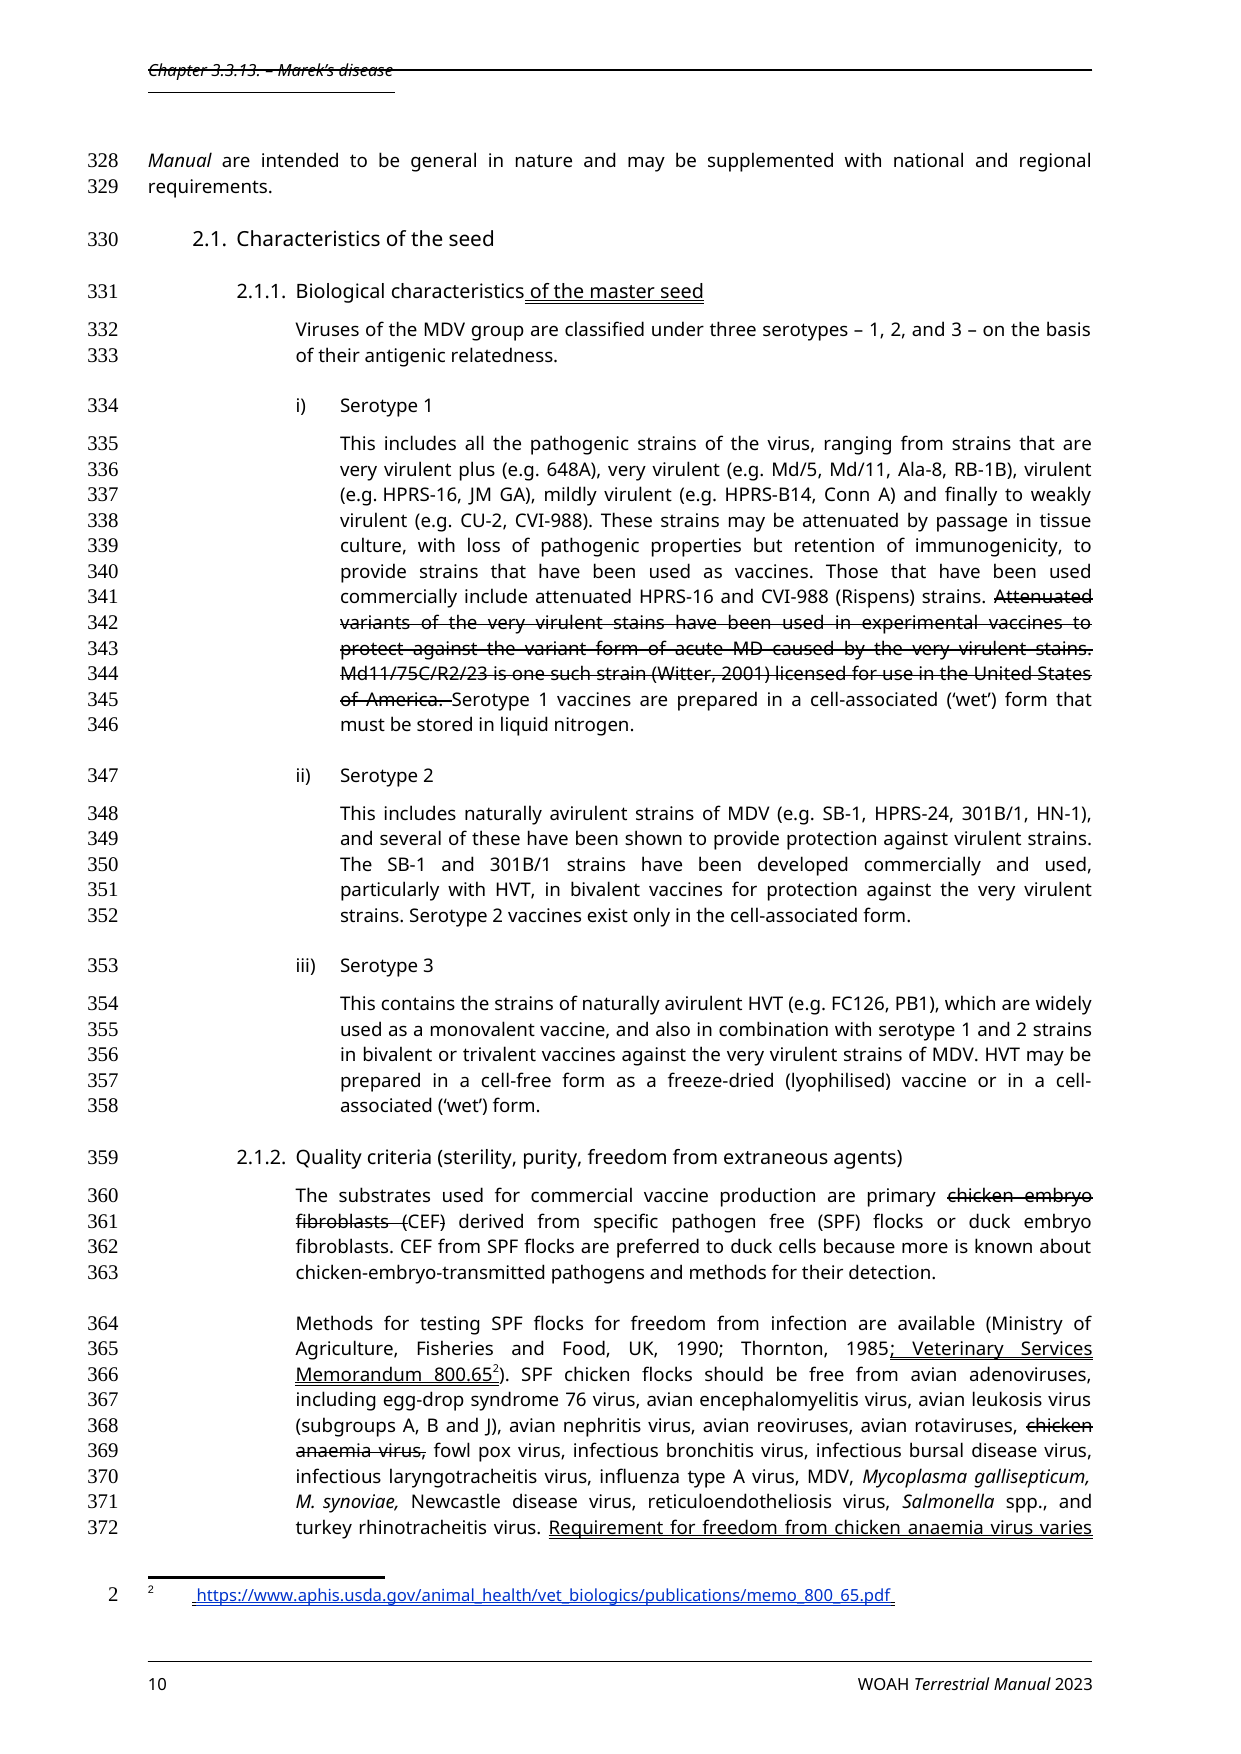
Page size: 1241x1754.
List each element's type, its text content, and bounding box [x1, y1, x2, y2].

text ii) Serotype 2 [295, 762, 1092, 787]
text The substrates used for commercial vaccine production are primary chicken embryo fibroblasts (CEF) derived from specific pathogen free (SPF) flocks or duck embryo fibroblasts. CEF from SPF flocks are preferred to duck cells because more is known about chicken-embryo-transmitted pathogens and methods for their detection. [295, 1183, 1092, 1285]
text This includes naturally avirulent strains of MDV (e.g. SB-1, HPRS-24, 301B/1, HN-1), and several of these have been shown to provide protection against virulent strains. The SB-1 and 301B/1 strains have been developed commercially and used, particularly with HVT, in bivalent vaccines for protection against the very virulent strains. Serotype 2 vaccines exist only in the cell-associated form. [340, 800, 1092, 928]
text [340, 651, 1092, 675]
text iii) Serotype 3 [295, 953, 1092, 978]
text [148, 148, 1092, 199]
text i) Serotype 1 [295, 393, 1092, 418]
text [295, 1310, 1092, 1539]
text 2.1.2. Quality criteria (sterility, purity, freedom from extraneous agents) [236, 1143, 1092, 1170]
text Viruses of the MDV group are classified under three serotypes – 1, 2, and 3 – on the basis of their antigenic relatedness. [295, 317, 1092, 368]
text This includes all the pathogenic strains of the virus, ranging from strains that are very virulent plus (e.g. 648A), very virulent (e.g. Md/5, Md/11, Ala-8, RB-1B), virulent (e.g. HPRS-16, JM GA), mildly virulent (e.g. HPRS-B14, Conn A) and finally to weakly virulent (e.g. CU-2, CVI-988). These strains may be attenuated by passage in tissue culture, with loss of pathogenic properties but retention of immunogenicity, to provide strains that have been used as vaccines. Those that have been used commercially include attenuated HPRS-16 and CVI-988 (Rispens) strains. Attenuated variants of the very virulent stains have been used in experimental vaccines to protect against the variant form of acute MD caused by the very virulent stains. Md11/75C/R2/23 is one such strain (Witter, 2001) licensed for use in the United States of America. Serotype 1 vaccines are prepared in a cell-associated (‘wet’) form that must be stored in liquid nitrogen. [340, 431, 1092, 624]
text This contains the strains of naturally avirulent HVT (e.g. FC126, PB1), which are widely used as a monovalent vaccine, and also in combination with serotype 1 and 2 strains in bivalent or trivalent vaccines against the very virulent strains of MDV. HVT may be prepared in a cell-free form as a freeze-dried (lyophilised) vaccine or in a cell-associated (‘wet’) form. [340, 991, 1092, 1118]
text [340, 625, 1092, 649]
text 2.1.1. Biological characteristics of the master seed [236, 277, 1092, 304]
text 2.1. Characteristics of the seed [192, 224, 1092, 252]
